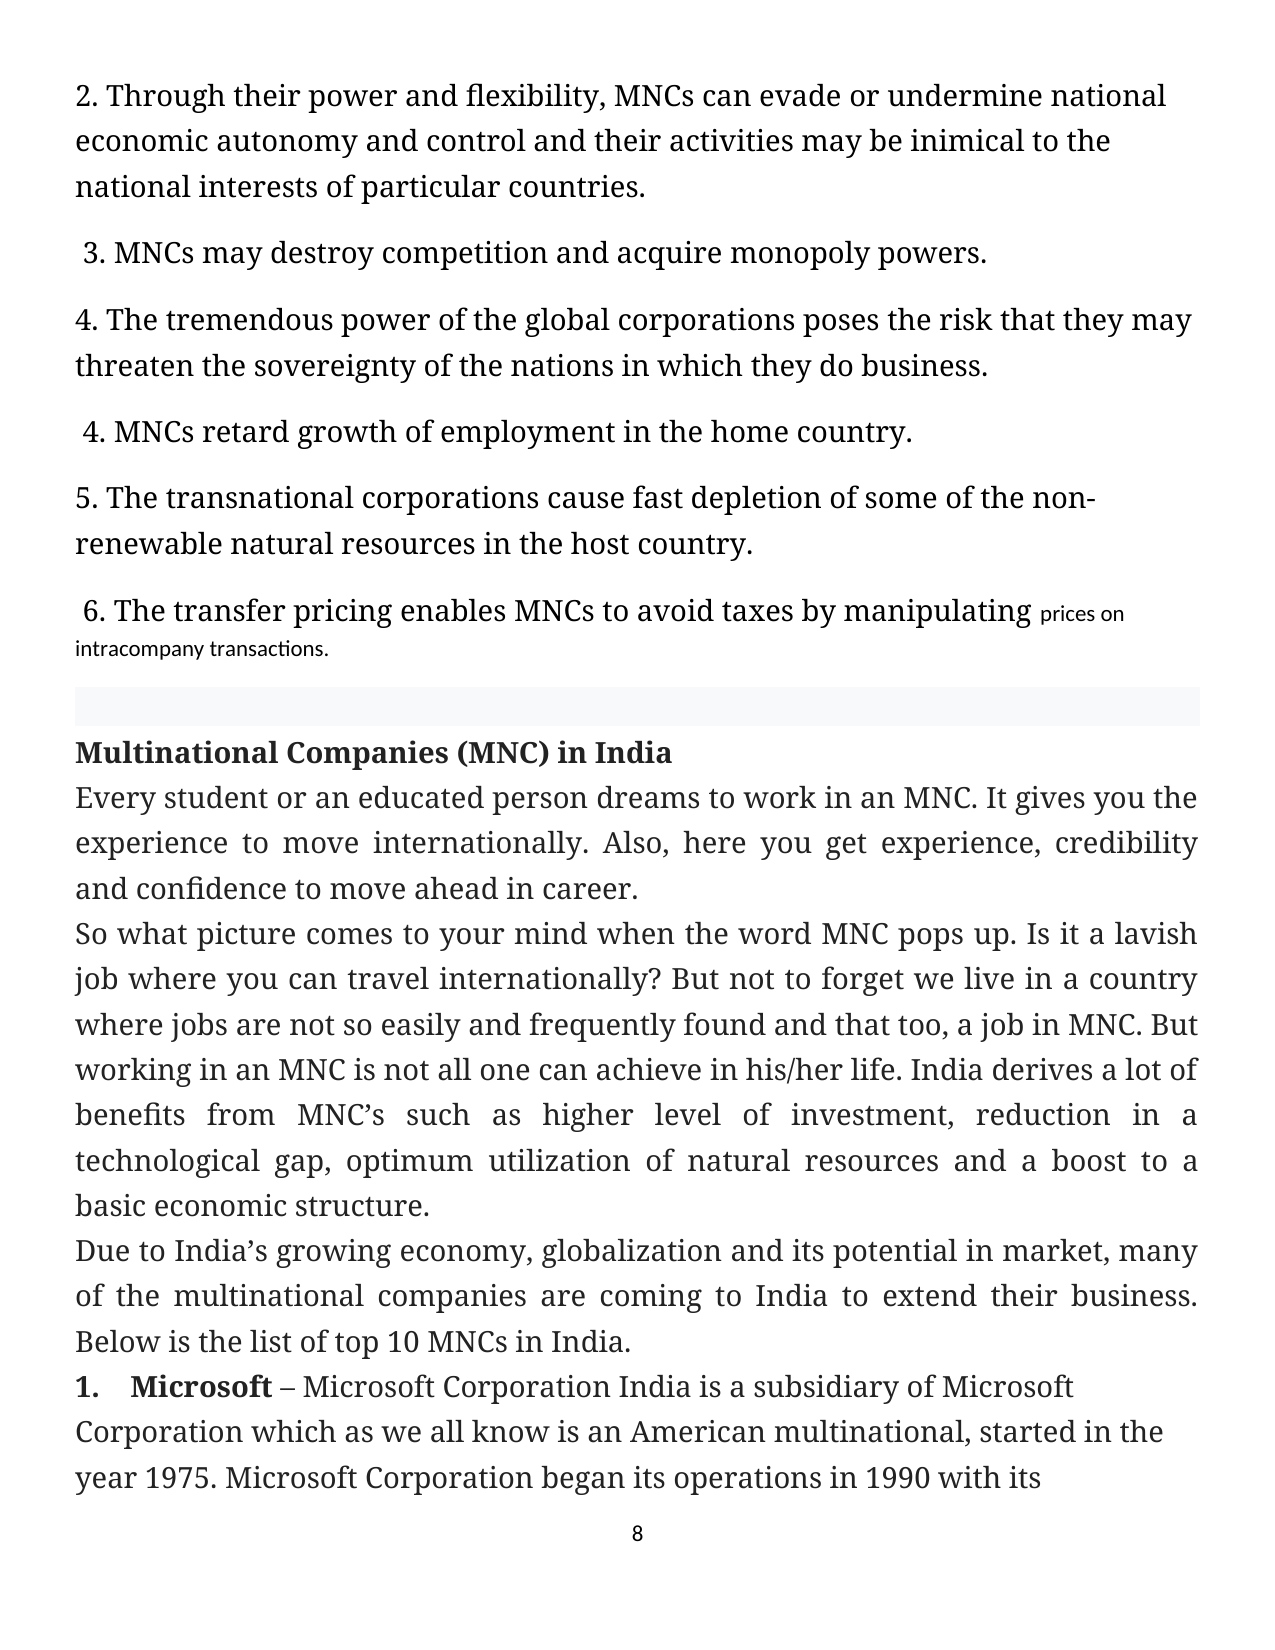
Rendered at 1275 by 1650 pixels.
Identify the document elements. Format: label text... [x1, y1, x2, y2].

text 4. MNCs retard growth of employment in the home country. [75, 411, 1200, 451]
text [75, 1361, 1200, 1497]
text 2. Through their power and flexibility, MNCs can evade or undermine national economic autonomy and control and their activities may be inimical to the national interests of particular countries. [75, 75, 1200, 206]
text 3. MNCs may destroy competition and acquire monopoly powers. [75, 233, 1200, 272]
text Multinational Companies (MNC) in India [75, 726, 1200, 772]
text 4. The tremendous power of the global corporations poses the risk that they may threaten the sovereignty of the nations in which they do business. [75, 299, 1200, 384]
text Every student or an educated person dreams to work in an MNC. It gives you the experience to move internationally. Also, here you get experience, credibility and confidence to move ahead in career. [75, 772, 1200, 908]
text 5. The transnational corporations cause fast depletion of some of the non-renewable natural resources in the host country. [75, 478, 1200, 563]
text So what picture comes to your mind when the word MNC pops up. Is it a lavish job where you can travel internationally? But not to forget we live in a country where jobs are not so easily and frequently found and that too, a job in MNC. But working in an MNC is not all one can achieve in his/her life. India derives a lot of benefits from MNC’s such as higher level of investment, reduction in a technological gap, optimum utilization of natural resources and a boost to a basic economic structure. [75, 908, 1200, 1225]
text 6. The transfer pricing enables MNCs to avoid taxes by manipulating prices on intracompany transactions. [75, 590, 1200, 662]
text Due to India’s growing economy, globalization and its potential in market, many of the multinational companies are coming to India to extend their business. Below is the list of top 10 MNCs in India. [75, 1225, 1200, 1361]
